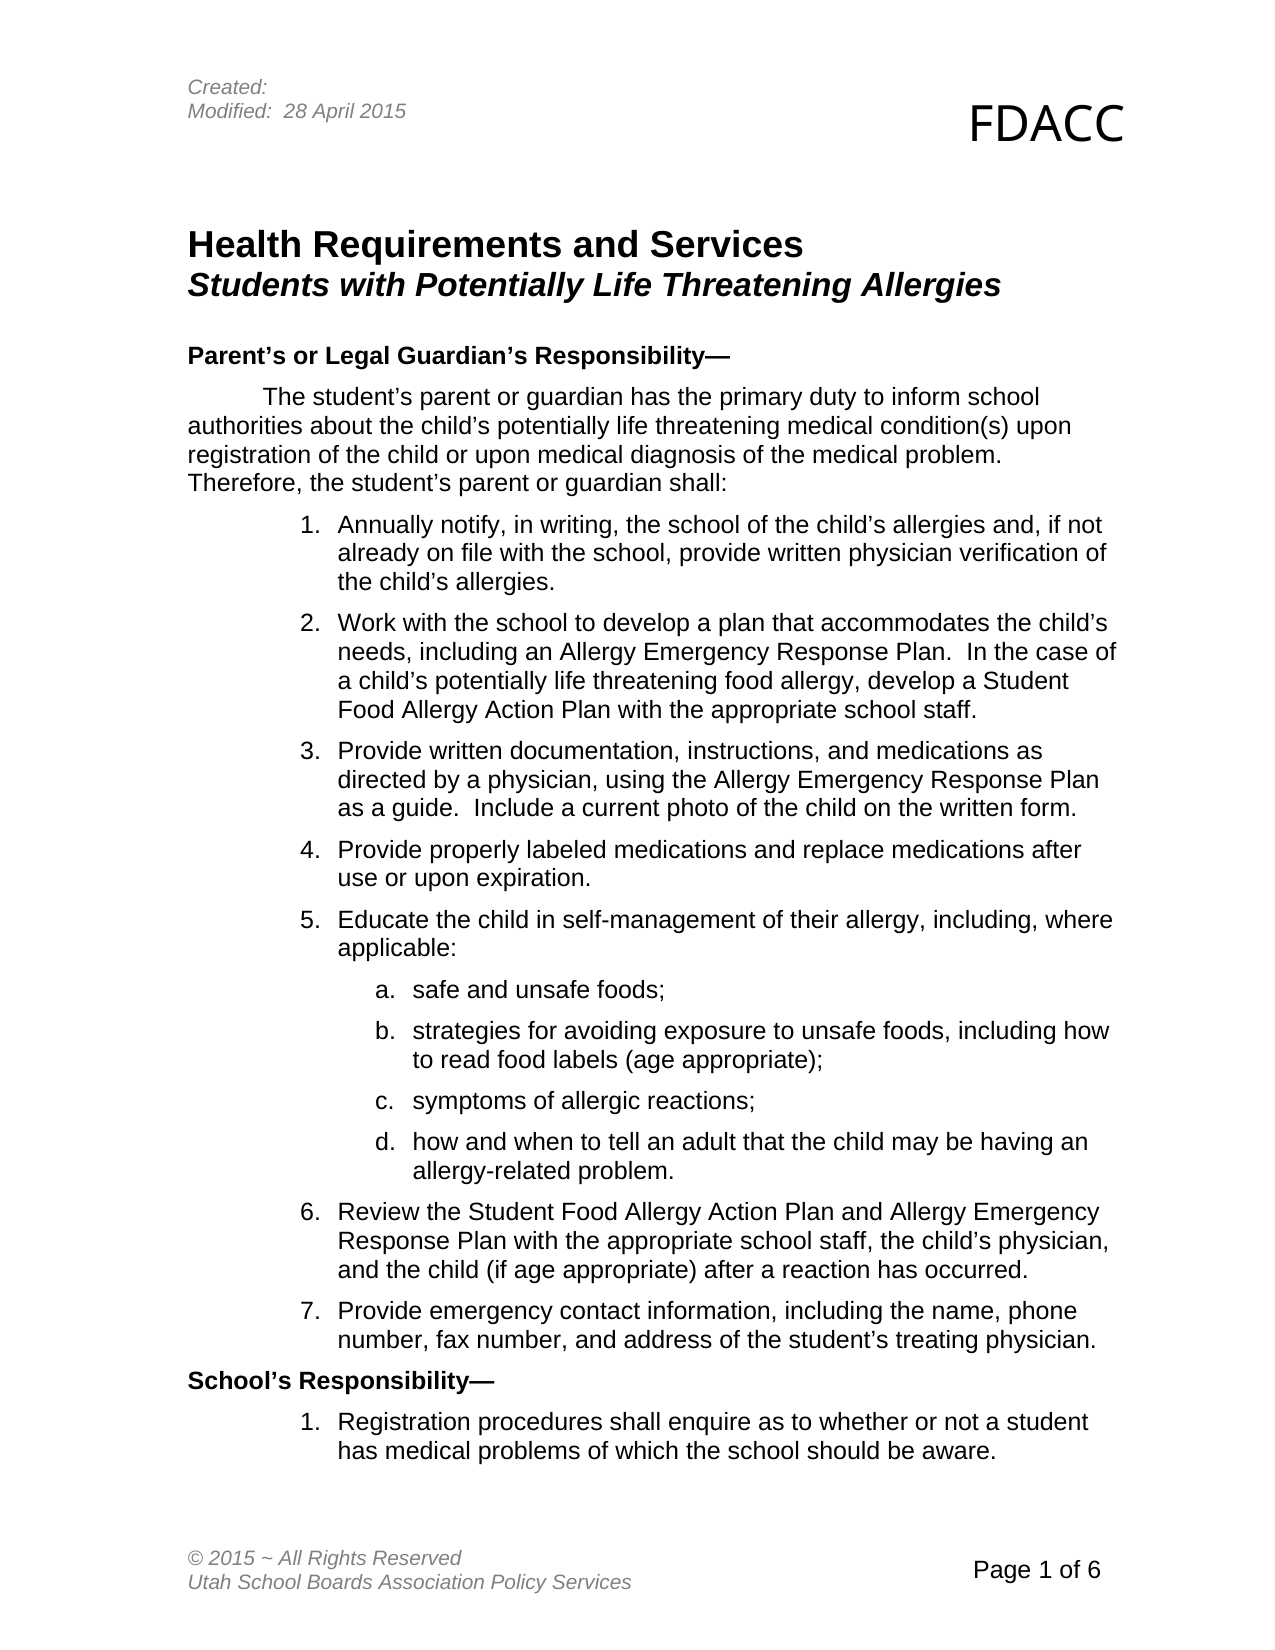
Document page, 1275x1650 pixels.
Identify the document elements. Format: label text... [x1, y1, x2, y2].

list Provide written documentation, instructions, and medications as directed by a physician, using the Allergy Emergency Response Plan as a guide. Include a current photo of the child on the written form. [300, 736, 1125, 822]
list Educate the child in self-management of their allergy, including, where applicable: [300, 905, 1125, 962]
list safe and unsafe foods; [375, 975, 1125, 1003]
text The student’s parent or guardian has the primary duty to inform school authorities about the child’s potentially life threatening medical condition(s) upon registration of the child or upon medical diagnosis of the medical problem. Therefore, the student’s parent or guardian shall: [187, 382, 1125, 497]
list strategies for avoiding exposure to unsafe foods, including how to read food labels (age appropriate); [375, 1016, 1125, 1073]
title Health Requirements and Services [187, 222, 1125, 265]
list Review the Student Food Allergy Action Plan and Allergy Emergency Response Plan with the appropriate school staff, the child’s physician, and the child (if age appropriate) after a reaction has occurred. [300, 1197, 1125, 1283]
list Annually notify, in writing, the school of the child’s allergies and, if not already on file with the school, provide written physician verification of the child’s allergies. [300, 510, 1125, 596]
list how and when to tell an adult that the child may be having an allergy-related problem. [375, 1127, 1125, 1185]
text School’s Responsibility— [187, 1366, 1125, 1395]
list symptoms of allergic reactions; [375, 1086, 1125, 1115]
text Parent’s or Legal Guardian’s Responsibility— [187, 341, 1125, 370]
subtitle Students with Potentially Life Threatening Allergies [187, 265, 1125, 303]
list Work with the school to develop a plan that accommodates the child’s needs, including an Allergy Emergency Response Plan. In the case of a child’s potentially life threatening food allergy, develop a Student Food Allergy Action Plan with the appropriate school staff. [300, 608, 1125, 723]
list Provide properly labeled medications and replace medications after use or upon expiration. [300, 835, 1125, 892]
list Provide emergency contact information, including the name, phone number, fax number, and address of the student’s treating physician. [300, 1296, 1125, 1353]
list Registration procedures shall enquire as to whether or not a student has medical problems of which the school should be aware. [300, 1407, 1125, 1465]
